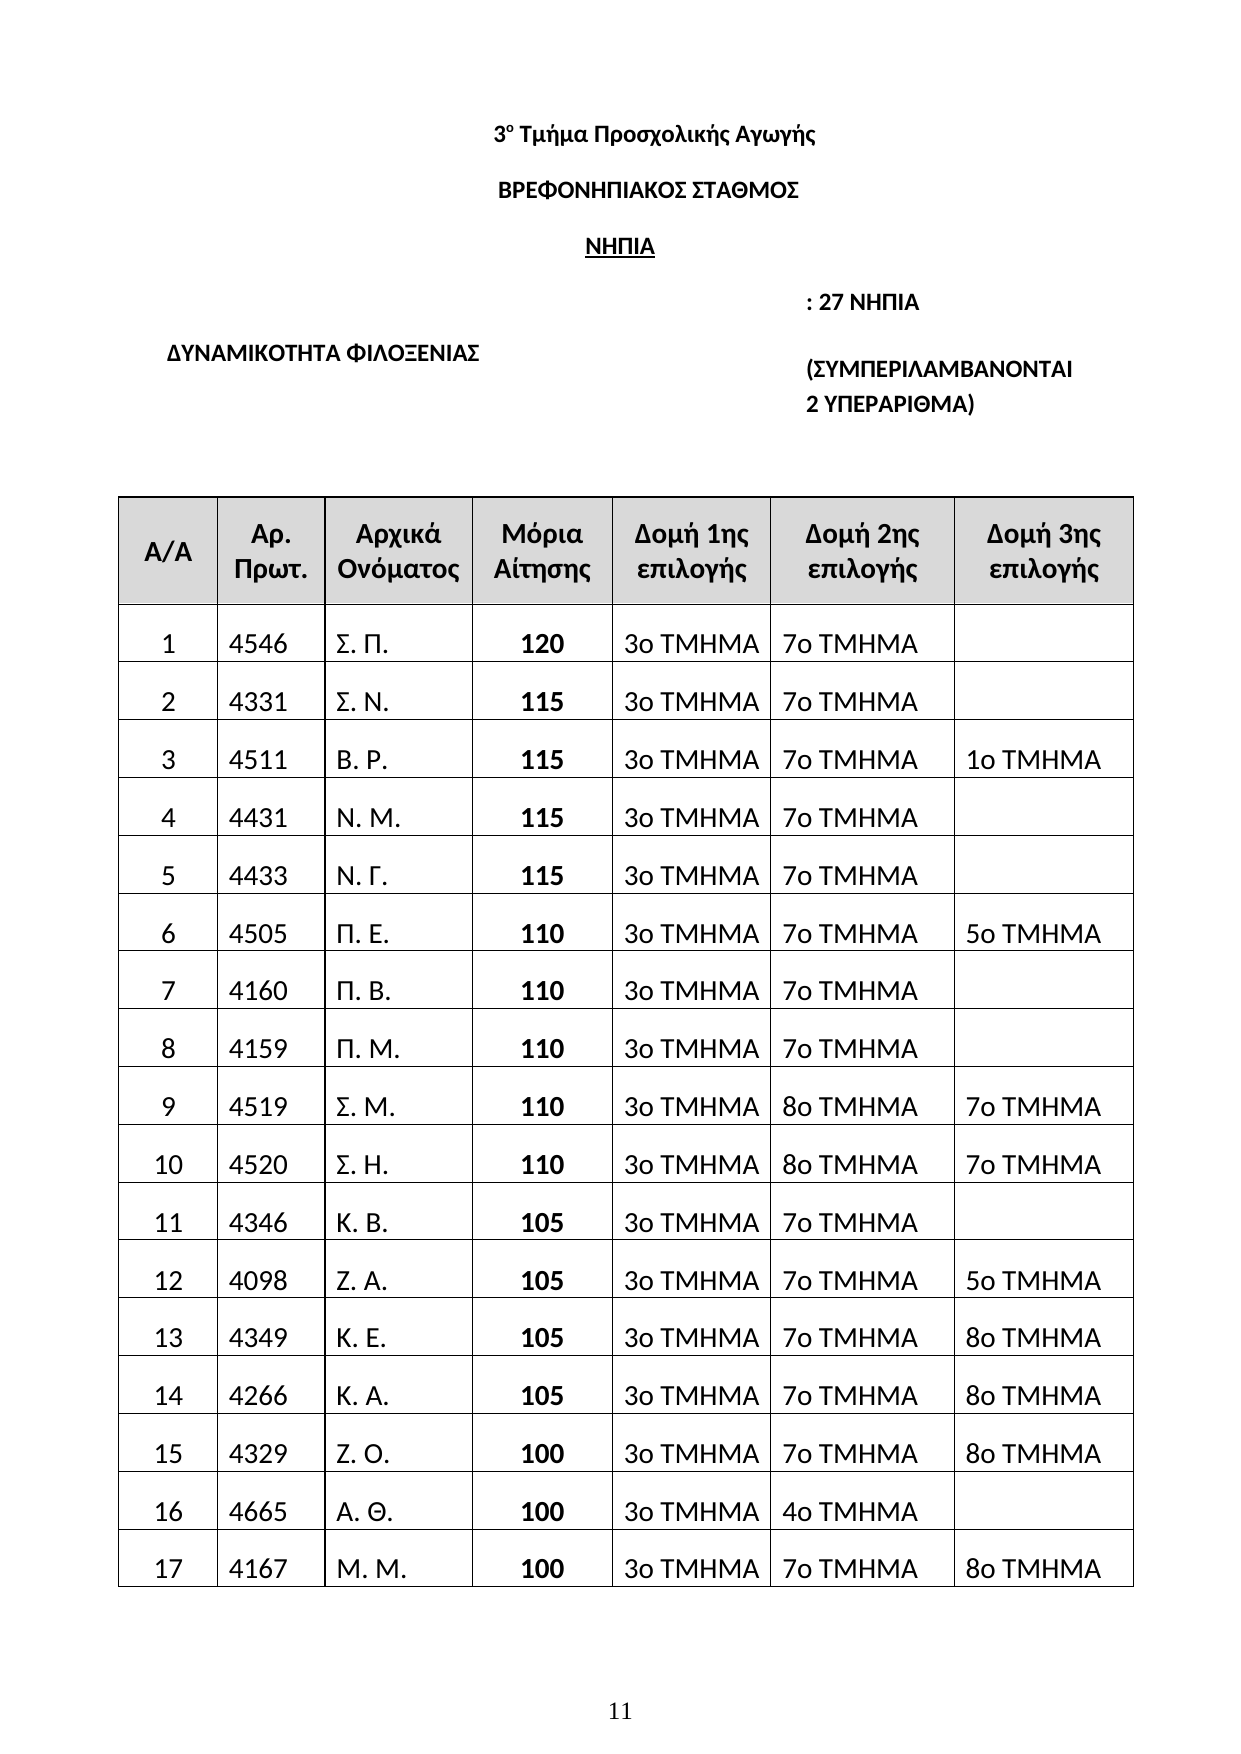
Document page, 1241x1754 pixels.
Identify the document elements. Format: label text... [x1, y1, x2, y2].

table_cell 110 [473, 951, 612, 1008]
table_cell 8ο ΤΜΗΜΑ [771, 1125, 954, 1182]
table_cell 100 [473, 1530, 612, 1586]
table_cell Κ. Α. [326, 1356, 472, 1413]
table_cell [955, 1009, 1133, 1066]
table_cell 6 [119, 894, 217, 950]
table_cell 5ο ΤΜΗΜΑ [955, 894, 1133, 950]
table_cell 100 [473, 1472, 612, 1528]
table_cell 8ο ΤΜΗΜΑ [955, 1298, 1133, 1355]
table_cell [955, 951, 1133, 1008]
table_cell 7ο ΤΜΗΜΑ [771, 1240, 954, 1297]
table_cell 13 [119, 1298, 217, 1355]
table_cell 8 [119, 1009, 217, 1066]
table_header ΔΥΝΑΜΙΚΟΤΗΤΑ ΦΙΛΟΞΕΝΙΑΣ [156, 286, 794, 443]
table_cell 7ο ΤΜΗΜΑ [955, 1067, 1133, 1124]
table_cell 4ο ΤΜΗΜΑ [771, 1472, 954, 1528]
table_cell 115 [473, 778, 612, 835]
table_cell [955, 1472, 1133, 1528]
table_cell 115 [473, 720, 612, 777]
table_cell 7ο ΤΜΗΜΑ [771, 894, 954, 950]
table_cell Π. Β. [326, 951, 472, 1008]
table_cell 4329 [218, 1414, 324, 1471]
table_cell 120 [473, 605, 612, 661]
table_cell 3ο ΤΜΗΜΑ [613, 778, 770, 835]
table_header Αρχικά Ονόματος [326, 498, 472, 603]
table_cell 7ο ΤΜΗΜΑ [771, 1009, 954, 1066]
table_cell Κ. Ε. [326, 1298, 472, 1355]
table_cell 4331 [218, 662, 324, 719]
table_cell 110 [473, 894, 612, 950]
table_cell Β. Ρ. [326, 720, 472, 777]
table_cell [955, 1183, 1133, 1239]
table_cell 4346 [218, 1183, 324, 1239]
table_cell 4 [119, 778, 217, 835]
table_cell Ζ. Α. [326, 1240, 472, 1297]
table_cell 3 [119, 720, 217, 777]
table_cell 7ο ΤΜΗΜΑ [771, 1183, 954, 1239]
table_cell 14 [119, 1356, 217, 1413]
table_cell 11 [119, 1183, 217, 1239]
table_cell 7 [119, 951, 217, 1008]
table_cell Κ. Β. [326, 1183, 472, 1239]
table_cell 7ο ΤΜΗΜΑ [771, 720, 954, 777]
table_cell 7ο ΤΜΗΜΑ [771, 951, 954, 1008]
text 3ο Τμήμα Προσχολικής Αγωγής [418, 118, 1122, 149]
table_cell 10 [119, 1125, 217, 1182]
table_cell 8ο ΤΜΗΜΑ [955, 1414, 1133, 1471]
table_cell 105 [473, 1356, 612, 1413]
table_cell 4520 [218, 1125, 324, 1182]
table_cell 7ο ΤΜΗΜΑ [771, 662, 954, 719]
table_cell 115 [473, 662, 612, 719]
table_cell 3ο ΤΜΗΜΑ [613, 1009, 770, 1066]
table_header Δομή 2ης επιλογής [771, 498, 954, 603]
table_cell 4505 [218, 894, 324, 950]
table_cell 110 [473, 1067, 612, 1124]
table_cell 3ο ΤΜΗΜΑ [613, 662, 770, 719]
table_cell 4160 [218, 951, 324, 1008]
table_cell 3ο ΤΜΗΜΑ [613, 1067, 770, 1124]
table_cell [955, 836, 1133, 892]
table_cell 4266 [218, 1356, 324, 1413]
table_cell 4167 [218, 1530, 324, 1586]
table_cell Π. Ε. [326, 894, 472, 950]
table_cell 2 [119, 662, 217, 719]
table_cell 7ο ΤΜΗΜΑ [771, 605, 954, 661]
table_cell 7ο ΤΜΗΜΑ [771, 836, 954, 892]
table_cell 15 [119, 1414, 217, 1471]
table_cell Σ. Π. [326, 605, 472, 661]
table_cell 16 [119, 1472, 217, 1528]
table_cell 3ο ΤΜΗΜΑ [613, 720, 770, 777]
table_cell 110 [473, 1009, 612, 1066]
table_cell 8ο ΤΜΗΜΑ [955, 1530, 1133, 1586]
table_cell 9 [119, 1067, 217, 1124]
table_cell 4546 [218, 605, 324, 661]
table_cell 7ο ΤΜΗΜΑ [771, 1530, 954, 1586]
table_cell 100 [473, 1414, 612, 1471]
table_cell 3ο ΤΜΗΜΑ [613, 1298, 770, 1355]
table_cell 3ο ΤΜΗΜΑ [613, 836, 770, 892]
table_cell 4665 [218, 1472, 324, 1528]
table_cell 4098 [218, 1240, 324, 1297]
table_cell [955, 662, 1133, 719]
table_cell 7ο ΤΜΗΜΑ [771, 778, 954, 835]
table_cell 8ο ΤΜΗΜΑ [771, 1067, 954, 1124]
table_cell 4349 [218, 1298, 324, 1355]
table_cell [955, 605, 1133, 661]
table_cell 7ο ΤΜΗΜΑ [771, 1298, 954, 1355]
table_cell 3ο ΤΜΗΜΑ [613, 605, 770, 661]
table_cell Ζ. Ο. [326, 1414, 472, 1471]
table_cell 7ο ΤΜΗΜΑ [771, 1356, 954, 1413]
table_header Δομή 1ης επιλογής [613, 498, 770, 603]
table_cell 12 [119, 1240, 217, 1297]
table_cell 17 [119, 1530, 217, 1586]
table_cell 3ο ΤΜΗΜΑ [613, 1125, 770, 1182]
table_cell 4519 [218, 1067, 324, 1124]
table_cell 4511 [218, 720, 324, 777]
table_cell 105 [473, 1298, 612, 1355]
table_cell 3ο ΤΜΗΜΑ [613, 951, 770, 1008]
table_cell Α. Θ. [326, 1472, 472, 1528]
table_cell 4159 [218, 1009, 324, 1066]
table_header : 27 ΝΗΠΙΑ (ΣΥΜΠΕΡΙΛΑΜΒΑΝΟΝΤΑΙ 2 ΥΠΕΡΑΡΙΘΜΑ) [795, 286, 1084, 443]
table_header Μόρια Αίτησης [473, 498, 612, 603]
table_cell [955, 778, 1133, 835]
table_cell 7ο ΤΜΗΜΑ [955, 1125, 1133, 1182]
table_header Α/Α [119, 498, 217, 603]
table_cell 4431 [218, 778, 324, 835]
table_cell 7ο ΤΜΗΜΑ [771, 1414, 954, 1471]
table_cell 105 [473, 1183, 612, 1239]
table_cell 3ο ΤΜΗΜΑ [613, 1414, 770, 1471]
table_cell 3ο ΤΜΗΜΑ [613, 1240, 770, 1297]
table_cell Σ. Ν. [326, 662, 472, 719]
table_cell Σ. Η. [326, 1125, 472, 1182]
table_cell 1 [119, 605, 217, 661]
table_cell 3ο ΤΜΗΜΑ [613, 1356, 770, 1413]
table_cell 4433 [218, 836, 324, 892]
table_cell Σ. Μ. [326, 1067, 472, 1124]
table_cell 3ο ΤΜΗΜΑ [613, 1530, 770, 1586]
table_cell 1ο ΤΜΗΜΑ [955, 720, 1133, 777]
table_cell 3ο ΤΜΗΜΑ [613, 1472, 770, 1528]
table_header Δομή 3ης επιλογής [955, 498, 1133, 603]
table_cell Ν. Γ. [326, 836, 472, 892]
table_cell 3ο ΤΜΗΜΑ [613, 1183, 770, 1239]
table_cell 115 [473, 836, 612, 892]
table_cell Ν. Μ. [326, 778, 472, 835]
table_cell Μ. Μ. [326, 1530, 472, 1586]
table_header Αρ. Πρωτ. [218, 498, 324, 603]
table_cell 110 [473, 1125, 612, 1182]
text ΝΗΠΙΑ [118, 230, 1122, 260]
table_cell 8ο ΤΜΗΜΑ [955, 1356, 1133, 1413]
table_cell 3ο ΤΜΗΜΑ [613, 894, 770, 950]
table_cell Π. Μ. [326, 1009, 472, 1066]
table_cell 5 [119, 836, 217, 892]
table_cell 5ο ΤΜΗΜΑ [955, 1240, 1133, 1297]
table_cell 105 [473, 1240, 612, 1297]
text ΒΡΕΦΟΝΗΠΙΑΚΟΣ ΣΤΑΘΜΟΣ [118, 174, 1122, 204]
